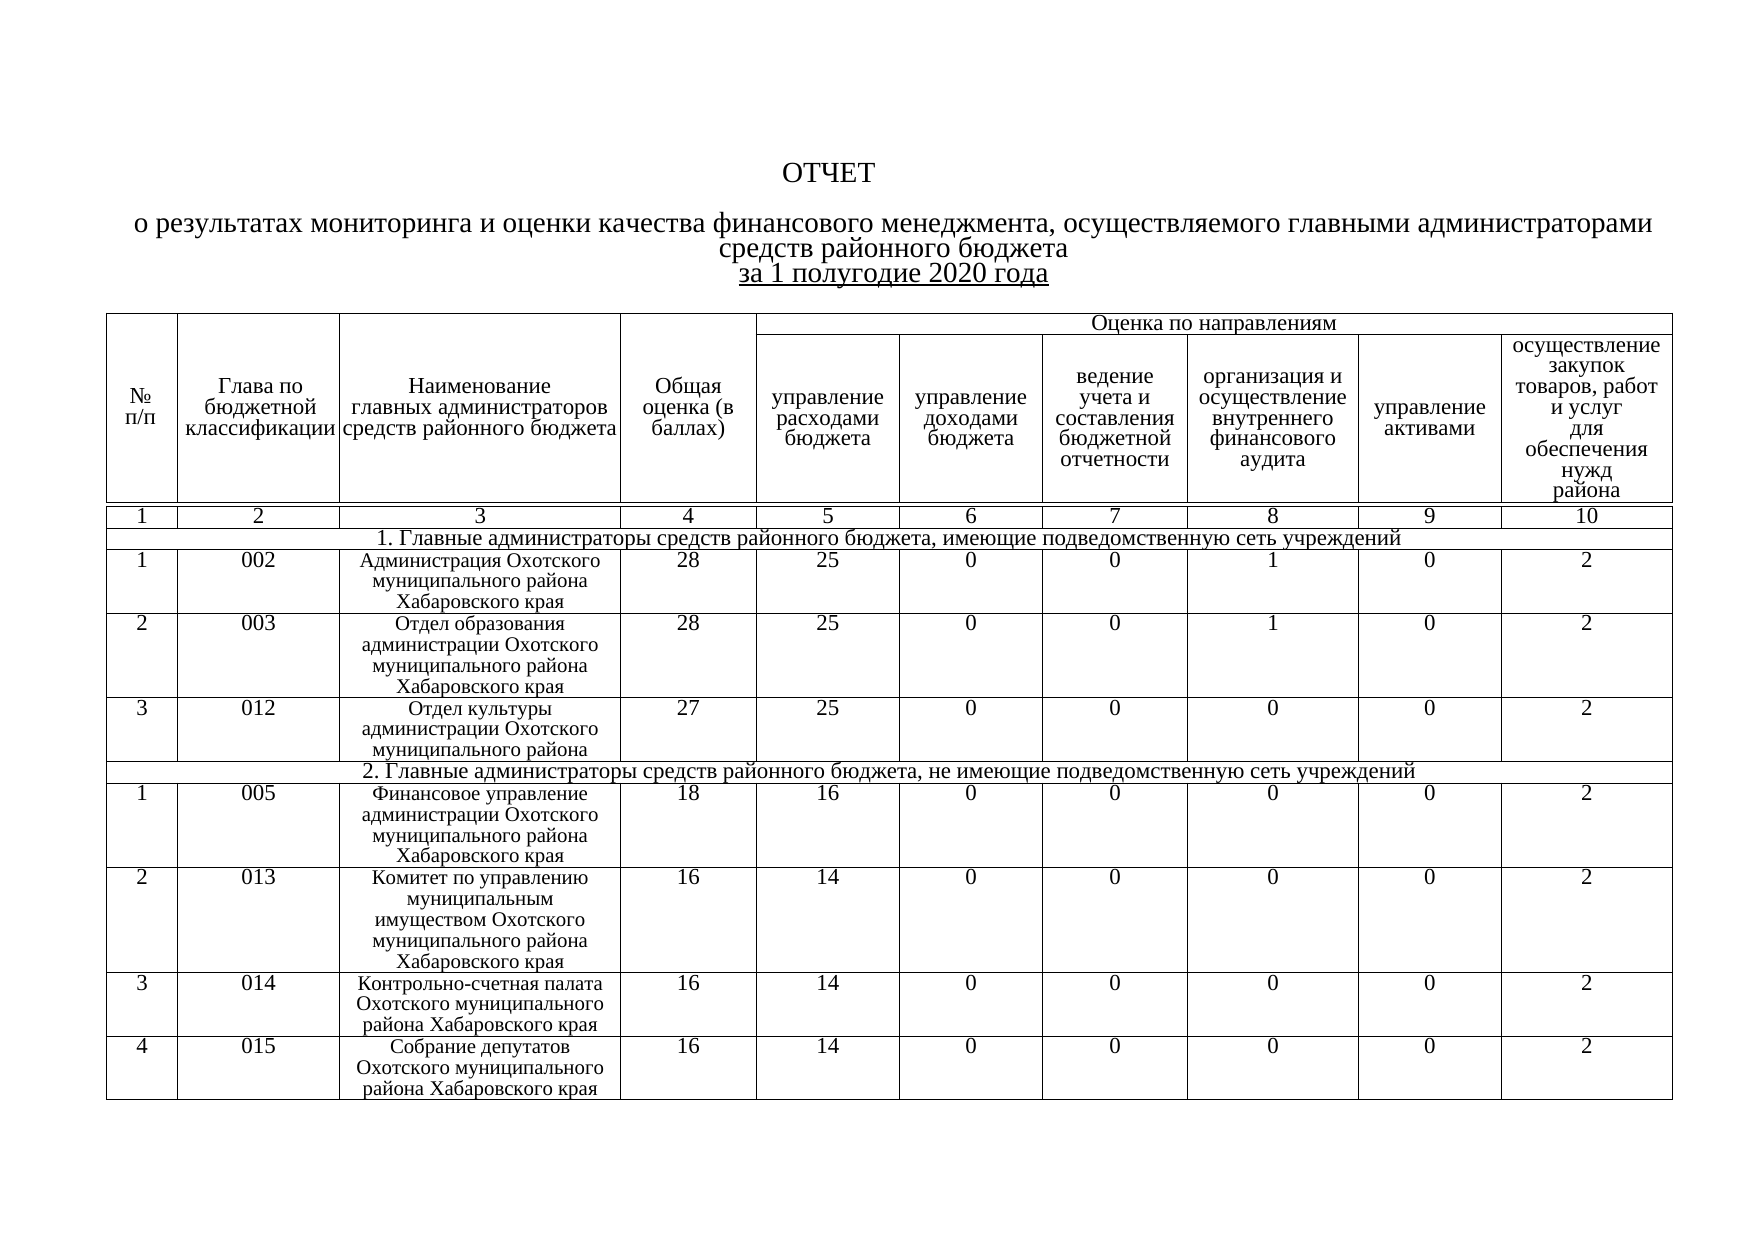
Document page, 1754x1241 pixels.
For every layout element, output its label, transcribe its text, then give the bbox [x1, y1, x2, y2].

table_cell Администрация Охотского муниципального района Хабаровского края [340, 550, 620, 613]
table_header Общая оценка (в баллах) [621, 314, 756, 502]
table_cell 0 [1188, 784, 1358, 867]
table_header 5 [757, 507, 899, 527]
table_cell управление активами [1359, 335, 1501, 502]
table_cell 0 [1359, 698, 1501, 761]
table_cell 0 [900, 784, 1042, 867]
table_cell 0 [1359, 614, 1501, 697]
table_cell 16 [621, 973, 756, 1036]
table_cell 2 [1502, 784, 1672, 867]
table_cell 0 [1043, 698, 1187, 761]
table_cell 0 [1043, 973, 1187, 1036]
table_cell Контрольно-счетная палата Охотского муниципального района Хабаровского края [340, 973, 620, 1036]
table_cell 0 [1359, 973, 1501, 1036]
table_cell 25 [757, 698, 899, 761]
table_cell управление доходами бюджета [900, 335, 1042, 502]
table_cell 2 [1502, 698, 1672, 761]
table_cell 005 [178, 784, 339, 867]
table_cell 0 [1188, 973, 1358, 1036]
table_cell 2 [1502, 550, 1672, 613]
table_cell 0 [1188, 698, 1358, 761]
table_header Глава по бюджетной классификации [178, 314, 339, 502]
table_header Оценка по направлениям [757, 314, 1672, 334]
table_header Наименование главных администраторов средств районного бюджета [340, 314, 620, 502]
table_cell 1 [107, 784, 177, 867]
table_cell 14 [757, 868, 899, 972]
table_cell 1. Главные администраторы средств районного бюджета, имеющие подведомственную сеть учреждений [107, 529, 1672, 549]
table_cell 002 [178, 550, 339, 613]
table_cell 0 [1359, 784, 1501, 867]
table_cell 14 [757, 973, 899, 1036]
table_cell Комитет по управлению муниципальным имуществом Охотского муниципального района Хабаровского края [340, 868, 620, 972]
table_header № п/п [107, 314, 177, 502]
table_cell 0 [1359, 1037, 1501, 1099]
text о результатах мониторинга и оценки качества финансового менеджмента, осуществляемого главными администраторами средств районного бюджета [118, 212, 1668, 262]
table_cell 16 [621, 868, 756, 972]
table_cell 2 [1502, 973, 1672, 1036]
table_cell 1 [1188, 550, 1358, 613]
table_cell 3 [107, 973, 177, 1036]
table_cell 27 [621, 698, 756, 761]
table_cell 2 [1502, 614, 1672, 697]
table_header 4 [621, 507, 756, 527]
table_cell 0 [1188, 868, 1358, 972]
table_header 9 [1359, 507, 1501, 527]
table_cell 0 [1043, 550, 1187, 613]
table_cell 16 [757, 784, 899, 867]
table_cell управление расходами бюджета [757, 335, 899, 502]
table_cell 4 [107, 1037, 177, 1099]
table_cell 28 [621, 614, 756, 697]
table_cell 2. Главные администраторы средств районного бюджета, не имеющие подведомственную сеть учреждений [107, 762, 1672, 783]
table_cell 0 [1043, 868, 1187, 972]
table_cell 0 [1359, 868, 1501, 972]
table_cell 012 [178, 698, 339, 761]
table_cell Отдел образования администрации Охотского муниципального района Хабаровского края [340, 614, 620, 697]
table_cell 16 [621, 1037, 756, 1099]
table_cell 1 [1188, 614, 1358, 697]
table_cell 2 [1502, 1037, 1672, 1099]
table_header 7 [1043, 507, 1187, 527]
table_cell Отдел культуры администрации Охотского муниципального района [340, 698, 620, 761]
table_cell 0 [900, 1037, 1042, 1099]
table_cell Собрание депутатов Охотского муниципального района Хабаровского края [340, 1037, 620, 1099]
table_cell осуществление закупок товаров, работ и услуг для обеспечения нужд района [1502, 335, 1672, 502]
table_cell 14 [757, 1037, 899, 1099]
table_cell 0 [900, 973, 1042, 1036]
text ОТЧЕТ [708, 162, 1668, 187]
table_cell 0 [1188, 1037, 1358, 1099]
table_header 8 [1188, 507, 1358, 527]
table_header 6 [900, 507, 1042, 527]
table_cell 0 [1043, 784, 1187, 867]
table_header 3 [340, 507, 620, 527]
table_cell 0 [900, 614, 1042, 697]
table_cell 2 [1502, 868, 1672, 972]
table_cell 014 [178, 973, 339, 1036]
table_cell 25 [757, 614, 899, 697]
table_cell 0 [900, 698, 1042, 761]
table_cell 28 [621, 550, 756, 613]
table_cell 0 [900, 550, 1042, 613]
table_cell ведение учета и составления бюджетной отчетности [1043, 335, 1187, 502]
table_header 1 [107, 507, 177, 527]
text за 1 полугодие 2020 года [118, 262, 1668, 287]
table_cell 18 [621, 784, 756, 867]
table_cell 25 [757, 550, 899, 613]
table_cell 0 [1043, 1037, 1187, 1099]
table_cell организация и осуществление внутреннего финансового аудита [1188, 335, 1358, 502]
table_cell 3 [107, 698, 177, 761]
table_cell 0 [1359, 550, 1501, 613]
table_cell 0 [900, 868, 1042, 972]
table_cell 0 [1043, 614, 1187, 697]
table_cell 1 [107, 550, 177, 613]
table_header 2 [178, 507, 339, 527]
table_cell 015 [178, 1037, 339, 1099]
table_cell 003 [178, 614, 339, 697]
table_cell 2 [107, 614, 177, 697]
table_cell 013 [178, 868, 339, 972]
table_header 10 [1502, 507, 1672, 527]
table_cell Финансовое управление администрации Охотского муниципального района Хабаровского края [340, 784, 620, 867]
table_cell 2 [107, 868, 177, 972]
